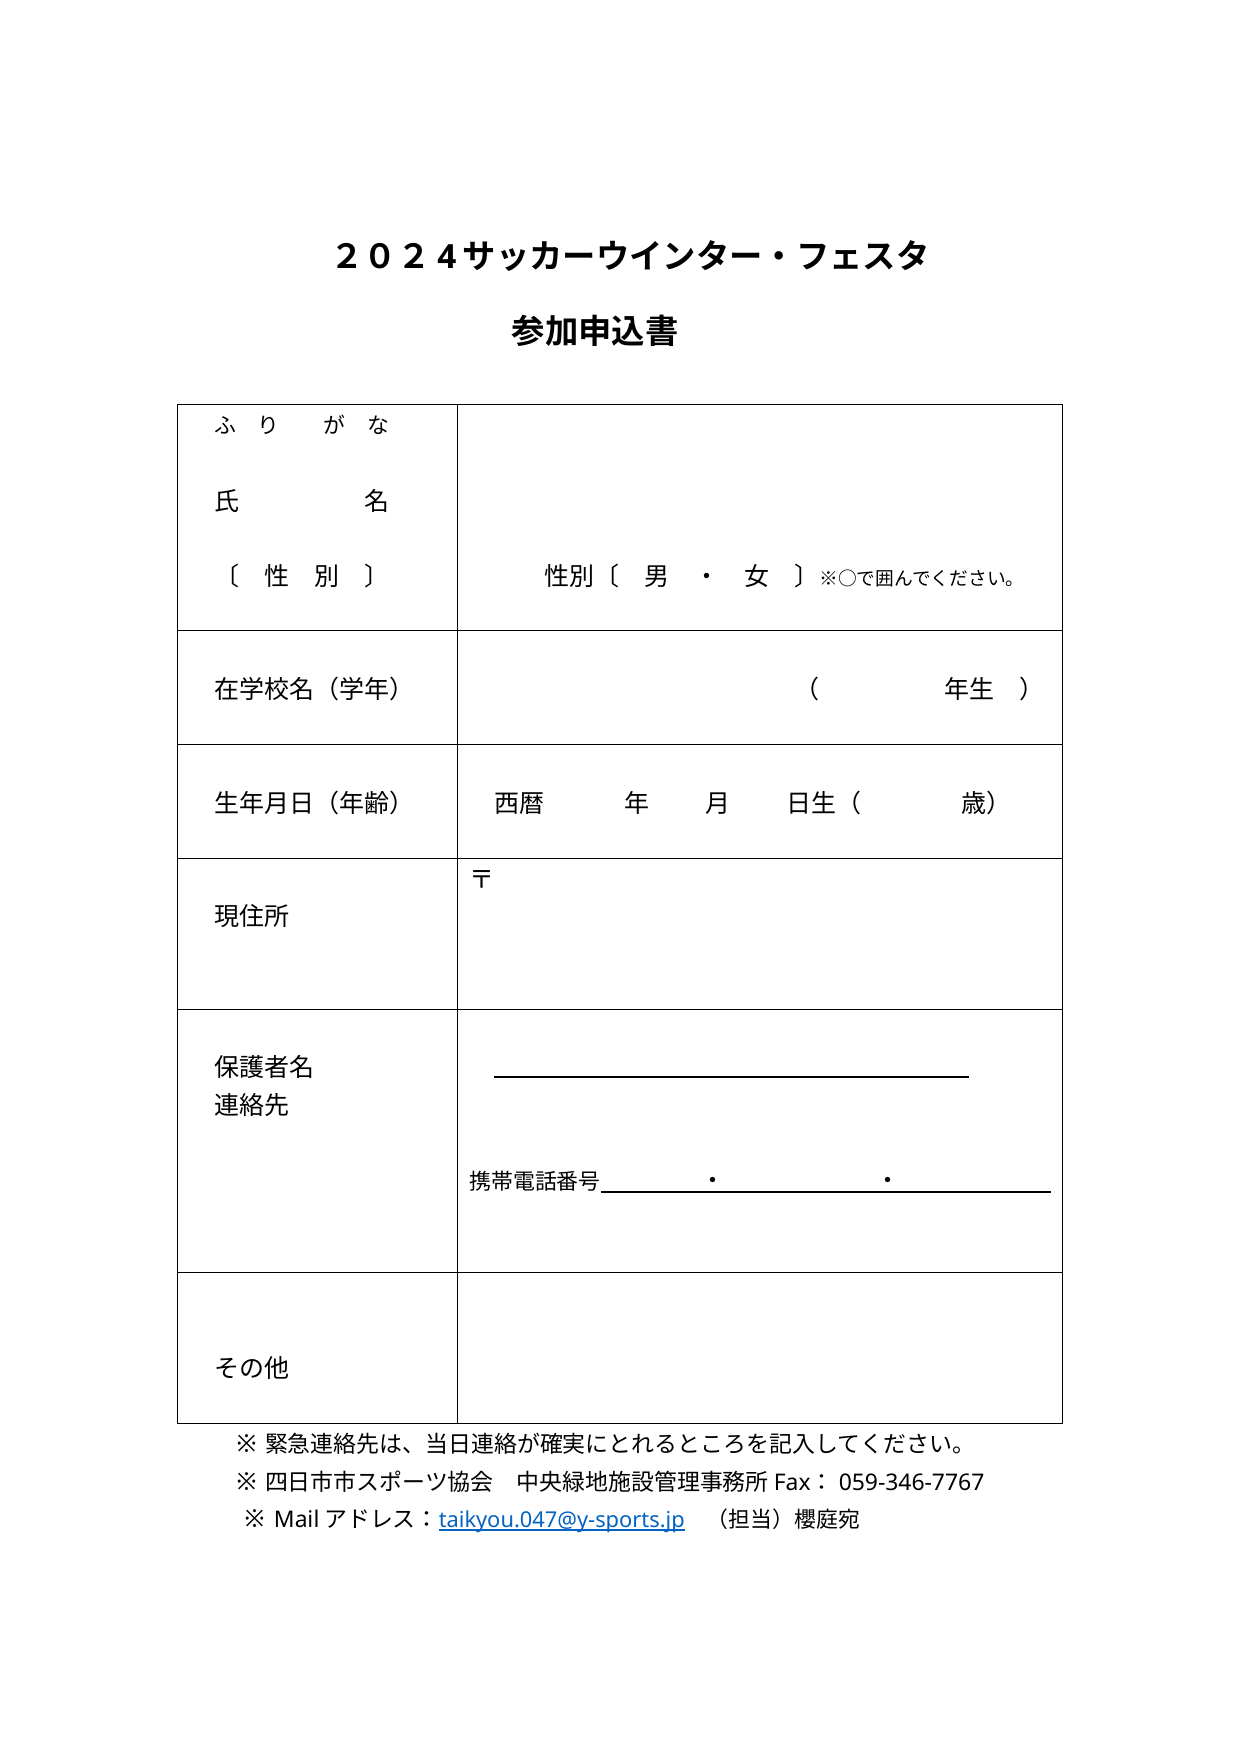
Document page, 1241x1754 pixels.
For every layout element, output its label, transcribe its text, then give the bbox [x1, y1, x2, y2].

table_cell [458, 1273, 1062, 1423]
table_cell 生年月日（年齢） [178, 745, 457, 857]
table_cell その他 [178, 1273, 457, 1423]
list Mailアドレス：taikyou.047@y-sports.jp （担当）櫻庭宛 [244, 1499, 1063, 1537]
table_cell 現住所 [178, 859, 457, 1008]
table_cell （ 年生 ） [458, 631, 1062, 744]
list 四日市市スポーツ協会 中央緑地施設管理事務所 Fax： 059-346-7767 [192, 1462, 1063, 1499]
list 緊急連絡先は、当日連絡が確実にとれるところを記入してください。 [222, 1424, 1063, 1462]
table_cell 在学校名（学年） [178, 631, 457, 744]
table_cell 携帯電話番号 ・ ・ [458, 1010, 1062, 1272]
text ２０２4サッカーウインター・フェスタ [177, 217, 1063, 292]
table_cell 西暦 年 月 日生（ 歳） [458, 745, 1062, 857]
text 参加申込書 [177, 292, 1063, 367]
table_header 性別〔 男 ・ 女 〕※○で囲んでください。 [458, 405, 1062, 630]
table_cell 〒 [458, 859, 1062, 1008]
table_cell 保護者名 連絡先 [178, 1010, 457, 1272]
table_header ふ り が な 氏 名 〔 性 別 〕 [178, 405, 457, 630]
